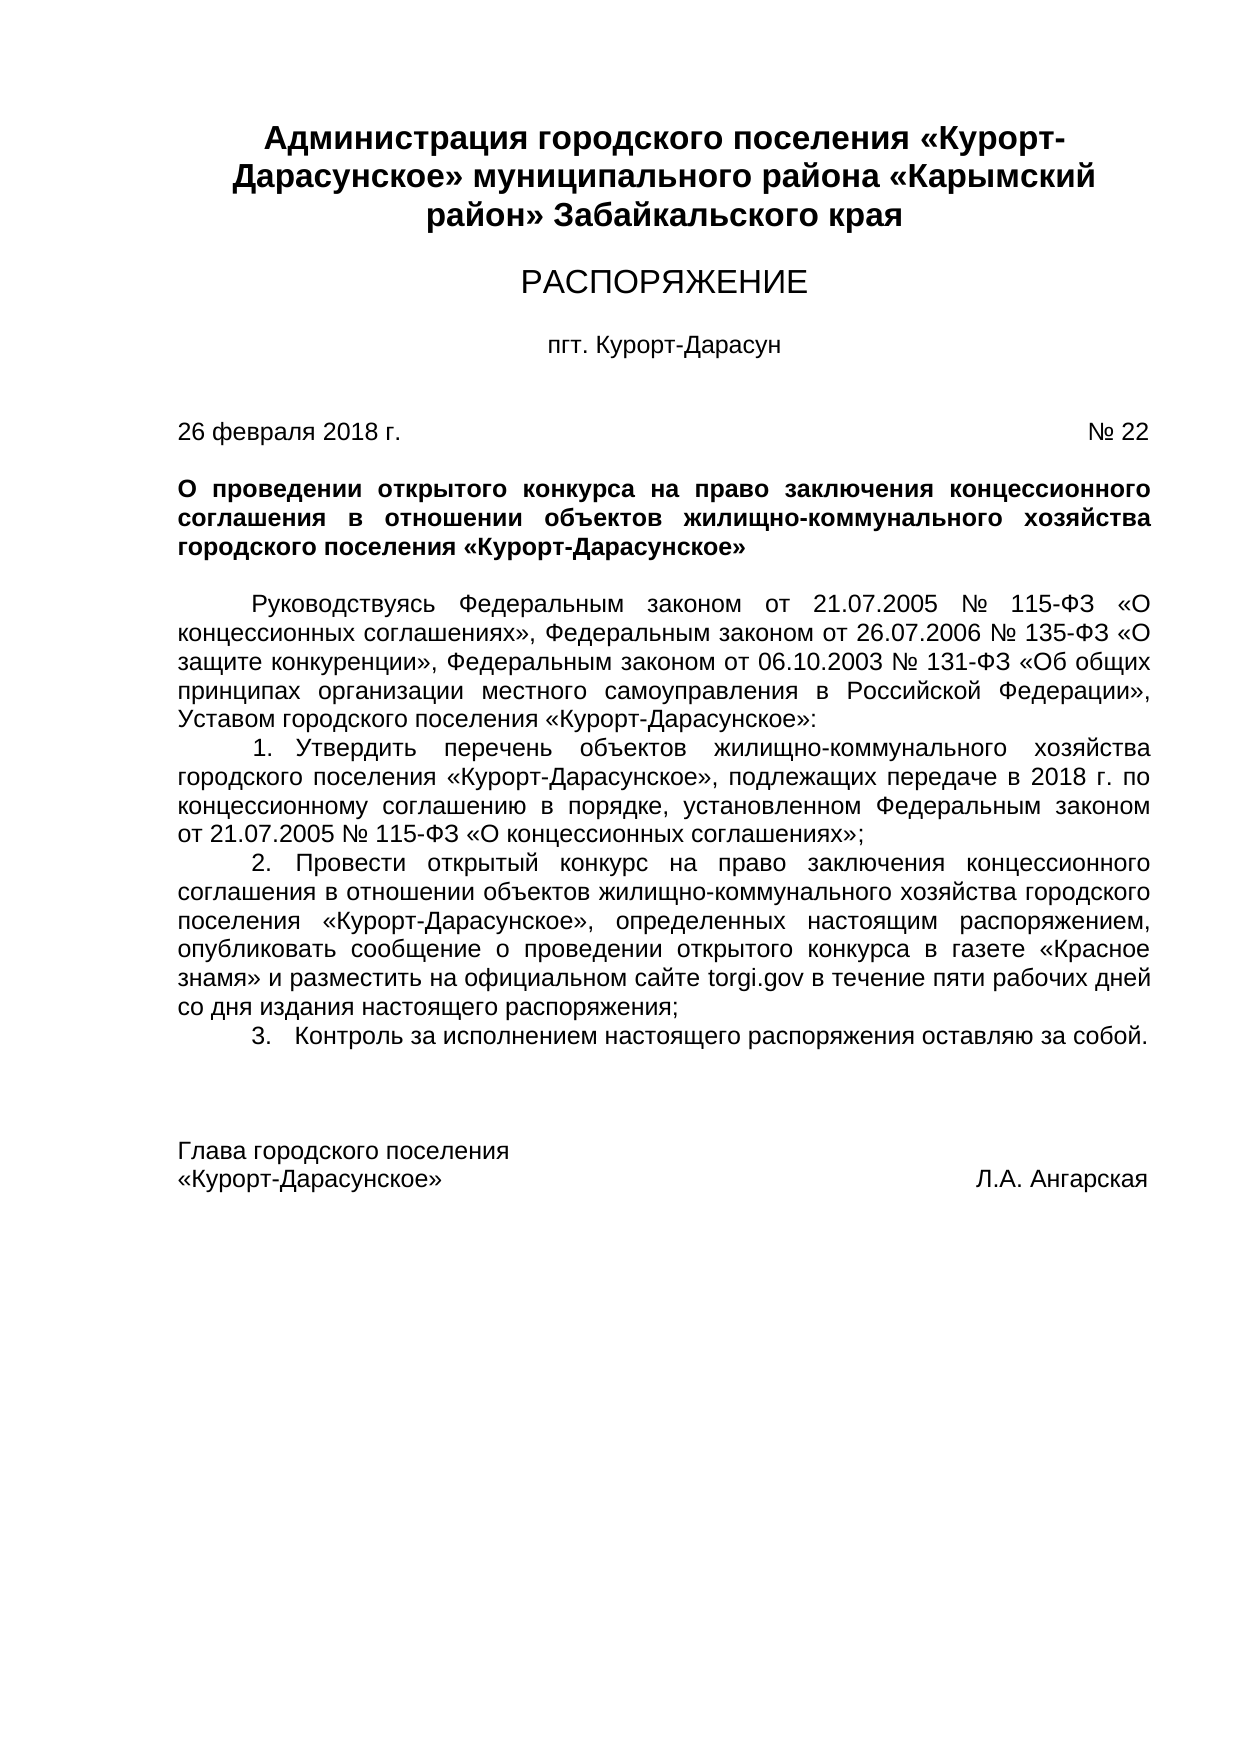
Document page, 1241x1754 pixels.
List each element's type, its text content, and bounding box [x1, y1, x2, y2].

list Провести открытый конкурс на право заключения концессионного соглашения в отношении объектов жилищно-коммунального хозяйства городского поселения «Курорт-Дарасунское», определенных настоящим распоряжением, опубликовать сообщение о проведении открытого конкурса в газете «Красное знамя» и разместить на официальном сайте torgi.gov в течение пяти рабочих дней со дня издания настоящего распоряжения; [177, 848, 1152, 1021]
text О проведении открытого конкурса на право заключения концессионного соглашения в отношении объектов жилищно-коммунального хозяйства городского поселения «Курорт-Дарасунское» [177, 474, 1152, 561]
text Глава городского поселения [177, 1136, 1152, 1164]
text 26 февраля 2018 г. № 22 [177, 417, 1152, 446]
text Руководствуясь Федеральным законом от 21.07.2005 № 115-ФЗ «О концессионных соглашениях», Федеральным законом от 26.07.2006 № 135-ФЗ «О защите конкуренции», Федеральным законом от 06.10.2003 № 131-ФЗ «Об общих принципах организации местного самоуправления в Российской Федерации», Уставом городского поселения «Курорт-Дарасунское»: [177, 589, 1152, 733]
text РАСПОРЯЖЕНИЕ [177, 263, 1152, 301]
list Контроль за исполнением настоящего распоряжения оставляю за собой. [177, 1021, 1152, 1049]
list Утвердить перечень объектов жилищно-коммунального хозяйства городского поселения «Курорт-Дарасунское», подлежащих передаче в 2018 г. по концессионному соглашению в порядке, установленном Федеральным законом от 21.07.2005 № 115-ФЗ «О концессионных соглашениях»; [177, 733, 1152, 848]
text пгт. Курорт-Дарасун [177, 330, 1152, 359]
text «Курорт-Дарасунское» Л.А. Ангарская [177, 1164, 1152, 1193]
text Администрация городского поселения «Курорт-Дарасунское» муниципального района «Карымский район» Забайкальского края [177, 118, 1152, 233]
